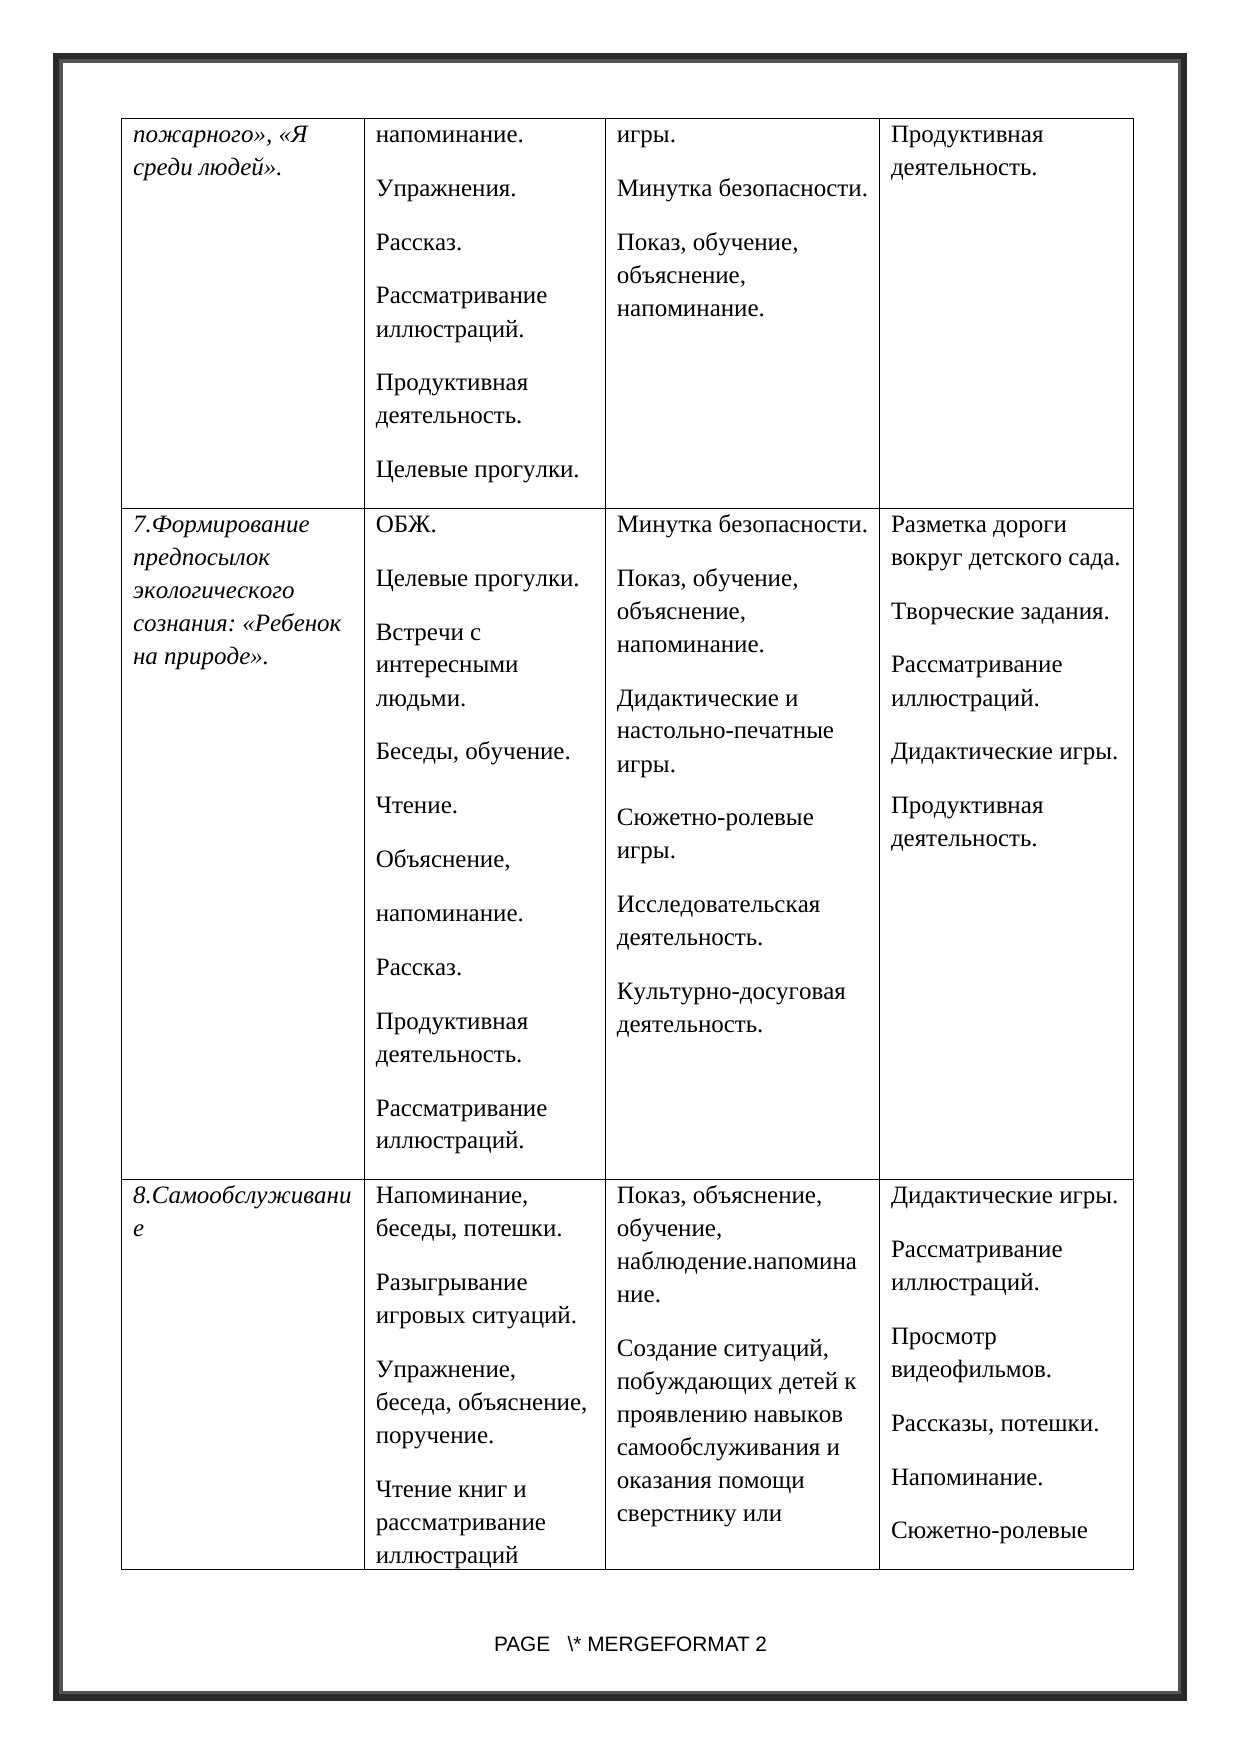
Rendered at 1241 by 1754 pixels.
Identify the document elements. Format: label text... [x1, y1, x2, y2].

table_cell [880, 119, 1133, 508]
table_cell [365, 1180, 605, 1568]
table_cell 8.Самообслуживание [122, 1180, 364, 1568]
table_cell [880, 1180, 1133, 1568]
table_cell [606, 119, 879, 508]
table_cell 7.Формирование предпосылок экологического сознания: «Ребенок на природе». [122, 509, 364, 1179]
table_cell Разметка дороги вокруг детского сада. Творческие задания. Рассматривание иллюстраций. Дидактические игры. Продуктивная деятельность. [880, 509, 1133, 1179]
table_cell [606, 1180, 879, 1568]
table_cell Минутка безопасности. Показ, обучение, объяснение, напоминание. Дидактические и настольно-печатные игры. Сюжетно-ролевые игры. Исследовательская деятельность. Культурно-досуговая деятельность. [606, 509, 879, 1179]
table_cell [365, 119, 605, 508]
table_cell ОБЖ. Целевые прогулки. Встречи с интересными людьми. Беседы, обучение. Чтение. Объяснение, напоминание. Рассказ. Продуктивная деятельность. Рассматривание иллюстраций. [365, 509, 605, 1179]
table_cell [122, 119, 364, 508]
